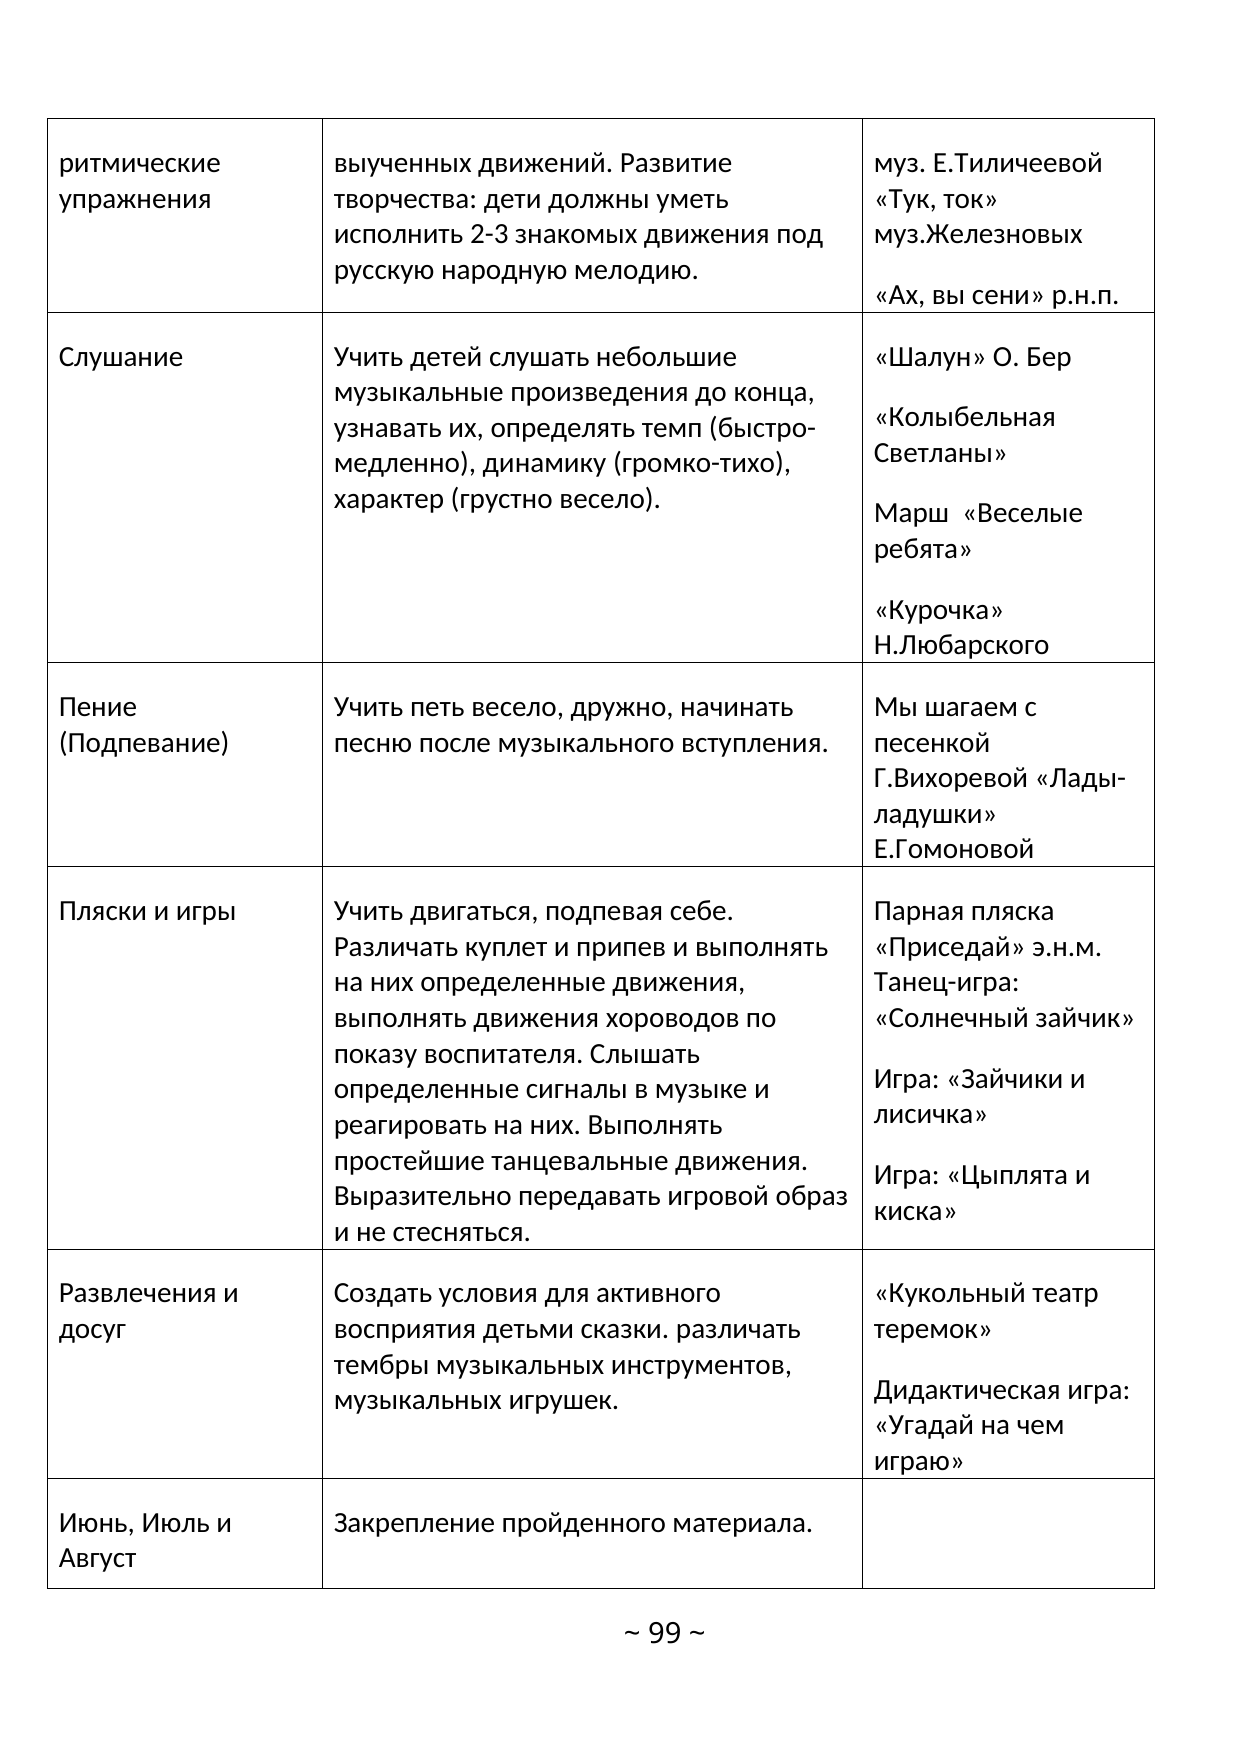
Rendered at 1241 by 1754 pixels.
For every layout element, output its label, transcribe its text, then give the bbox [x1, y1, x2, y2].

table_cell Парная пляска «Приседай» э.н.м. Танец-игра: «Солнечный зайчик» Игра: «Зайчики и лисичка» Игра: «Цыплята и киска» [863, 867, 1154, 1248]
table_cell Закрепление пройденного материала. [323, 1479, 862, 1588]
table_cell [863, 1479, 1154, 1588]
table_cell «Шалун» О. Бер «Колыбельная Светланы» Марш «Веселые ребята» «Курочка» Н.Любарского [863, 313, 1154, 662]
table_cell Пение (Подпевание) [48, 663, 322, 866]
table_cell Учить детей слушать небольшие музыкальные произведения до конца, узнавать их, определять темп (быстро-медленно), динамику (громко-тихо), характер (грустно весело). [323, 313, 862, 662]
table_cell Мы шагаем с песенкой Г.Вихоревой «Лады-ладушки» Е.Гомоновой [863, 663, 1154, 866]
table_cell Создать условия для активного восприятия детьми сказки. различать тембры музыкальных инструментов, музыкальных игрушек. [323, 1250, 862, 1478]
table_cell Учить петь весело, дружно, начинать песню после музыкального вступления. [323, 663, 862, 866]
table_cell Развлечения и досуг [48, 1250, 322, 1478]
table_cell Пляски и игры [48, 867, 322, 1248]
table_cell Слушание [48, 313, 322, 662]
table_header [323, 119, 862, 312]
table_cell Учить двигаться, подпевая себе. Различать куплет и припев и выполнять на них определенные движения, выполнять движения хороводов по показу воспитателя. Слышать определенные сигналы в музыке и реагировать на них. Выполнять простейшие танцевальные движения. Выразительно передавать игровой образ и не стесняться. [323, 867, 862, 1248]
table_cell «Кукольный театр теремок» Дидактическая игра: «Угадай на чем играю» [863, 1250, 1154, 1478]
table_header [48, 119, 322, 312]
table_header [863, 119, 1154, 312]
table_cell Июнь, Июль и Август [48, 1479, 322, 1588]
